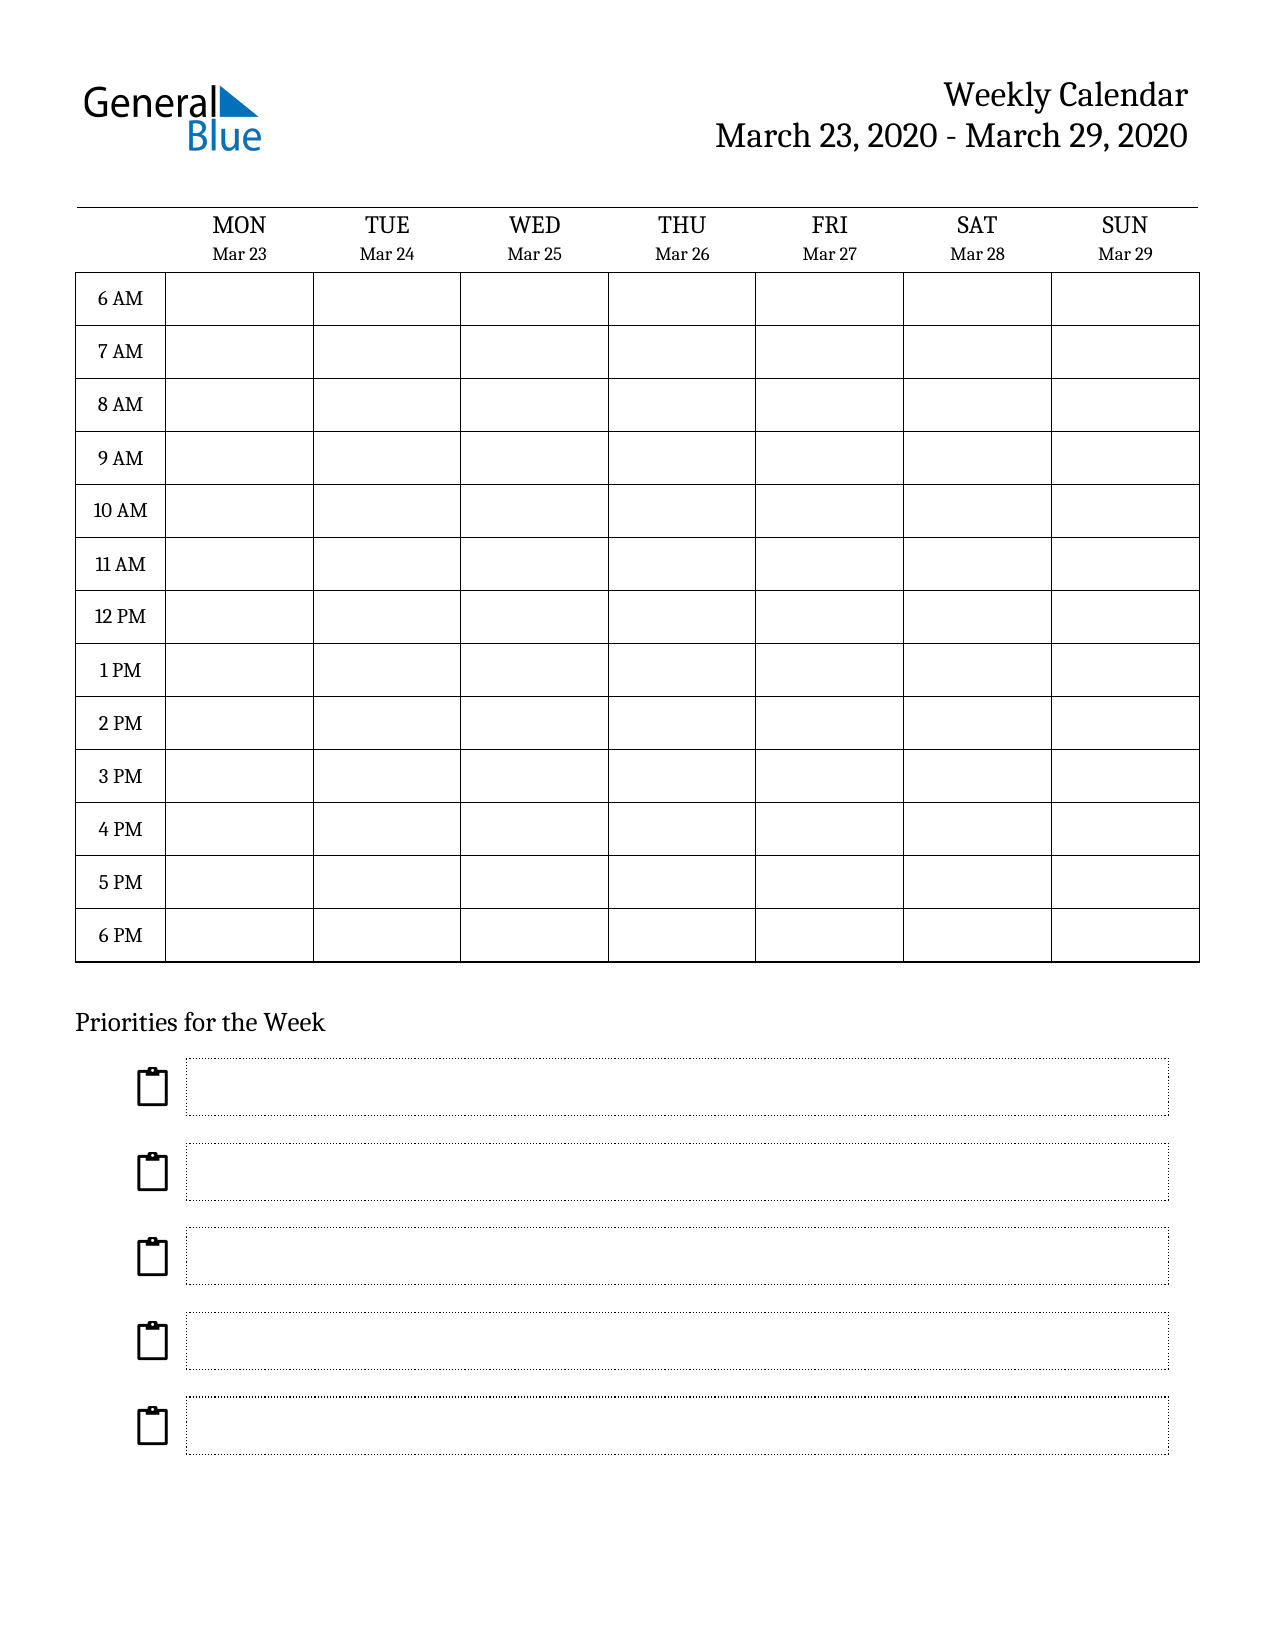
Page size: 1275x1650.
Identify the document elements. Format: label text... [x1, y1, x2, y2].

table_cell [904, 750, 1051, 802]
table_cell [461, 432, 608, 484]
table_header Weekly Calendar March 23, 2020 - March 29, 2020 [76, 75, 1199, 207]
table_cell [756, 432, 903, 484]
table_cell [314, 379, 460, 431]
table_cell 8 AM [76, 379, 165, 431]
table_cell [461, 644, 608, 696]
table_cell WED Mar 25 [461, 208, 608, 272]
table_cell [1052, 803, 1199, 855]
table_cell [1052, 856, 1199, 908]
table_cell [756, 750, 903, 802]
table_cell [609, 591, 755, 643]
table_cell [461, 909, 608, 961]
table_cell 1 PM [76, 644, 165, 696]
table_cell 12 PM [76, 591, 165, 643]
table_cell [314, 538, 460, 590]
table_cell [166, 485, 313, 537]
picture [129, 1318, 176, 1364]
table_cell [461, 697, 608, 749]
table_cell [1052, 591, 1199, 643]
table_cell [904, 432, 1051, 484]
table_cell [756, 803, 903, 855]
table_cell [314, 750, 460, 802]
table_cell [314, 644, 460, 696]
table_cell [314, 856, 460, 908]
table_cell [1052, 750, 1199, 802]
picture [129, 1148, 176, 1195]
table_cell 5 PM [76, 856, 165, 908]
table_cell [1052, 697, 1199, 749]
table_cell [904, 379, 1051, 431]
table_cell [756, 697, 903, 749]
table_cell [106, 1312, 187, 1369]
table_cell [166, 644, 313, 696]
table_cell 6 PM [76, 909, 165, 961]
table_cell [904, 591, 1051, 643]
table_cell [1052, 485, 1199, 537]
table_cell TUE Mar 24 [313, 208, 461, 272]
table_cell [166, 803, 313, 855]
table_cell [461, 485, 608, 537]
table_cell [461, 856, 608, 908]
table_cell [904, 326, 1051, 378]
table_cell [76, 208, 165, 272]
table_cell [1052, 432, 1199, 484]
table_cell [756, 909, 903, 961]
table_cell [314, 803, 460, 855]
table_cell [461, 273, 608, 325]
table_cell SAT Mar 28 [904, 208, 1051, 272]
table_cell [106, 1369, 1168, 1396]
table_cell [904, 273, 1051, 325]
table_cell [756, 326, 903, 378]
table_cell [166, 750, 313, 802]
table_cell 11 AM [76, 538, 165, 590]
table_cell [609, 432, 755, 484]
table_cell [187, 1312, 1168, 1369]
table_cell [756, 485, 903, 537]
table_cell [1052, 644, 1199, 696]
table_cell [314, 273, 460, 325]
table_cell 2 PM [76, 697, 165, 749]
table_cell [1052, 379, 1199, 431]
table_cell [314, 485, 460, 537]
table_cell [609, 644, 755, 696]
table_cell [609, 326, 755, 378]
table_cell [106, 1396, 187, 1454]
table_cell [609, 273, 755, 325]
table_header [106, 1058, 187, 1115]
picture [129, 1063, 176, 1110]
table_cell 3 PM [76, 750, 165, 802]
table_cell [609, 856, 755, 908]
table_cell [106, 1143, 187, 1200]
table_cell [166, 697, 313, 749]
table_cell [904, 538, 1051, 590]
table_cell [106, 1115, 1168, 1142]
table_cell [461, 379, 608, 431]
table_cell 6 AM [76, 273, 165, 325]
table_cell [904, 856, 1051, 908]
table_cell [609, 697, 755, 749]
table_cell [461, 326, 608, 378]
table_cell [106, 1284, 1168, 1312]
table_cell [756, 644, 903, 696]
table_cell [904, 803, 1051, 855]
table_cell FRI Mar 27 [756, 208, 903, 272]
table_cell [756, 591, 903, 643]
table_cell [756, 538, 903, 590]
table_cell [1052, 909, 1199, 961]
table_cell [461, 591, 608, 643]
table_cell 4 PM [76, 803, 165, 855]
table_cell 7 AM [76, 326, 165, 378]
table_cell [314, 326, 460, 378]
picture [129, 1233, 176, 1280]
table_cell [904, 909, 1051, 961]
table_cell SUN Mar 29 [1051, 207, 1199, 272]
table_cell [756, 273, 903, 325]
table_cell [1052, 326, 1199, 378]
table_cell [461, 538, 608, 590]
table_cell [166, 273, 313, 325]
table_cell [609, 485, 755, 537]
table_cell 10 AM [76, 485, 165, 537]
table_cell [314, 591, 460, 643]
table_cell [187, 1227, 1168, 1284]
table_cell [166, 379, 313, 431]
table_cell [166, 326, 313, 378]
table_cell [106, 1227, 187, 1284]
table_cell [187, 1143, 1168, 1200]
table_cell [187, 1396, 1168, 1454]
table_cell [756, 379, 903, 431]
table_cell [609, 909, 755, 961]
table_cell [461, 750, 608, 802]
table_cell [1052, 538, 1199, 590]
text Priorities for the Week [75, 1007, 1200, 1039]
table_cell THU Mar 26 [608, 208, 756, 272]
table_cell [904, 485, 1051, 537]
table_cell [461, 803, 608, 855]
picture [129, 1402, 176, 1449]
table_cell [166, 856, 313, 908]
table_cell 9 AM [76, 432, 165, 484]
table_cell [166, 538, 313, 590]
table_cell [1052, 273, 1199, 325]
table_cell [166, 909, 313, 961]
table_cell [314, 432, 460, 484]
table_cell [106, 1200, 1168, 1227]
table_cell [904, 644, 1051, 696]
table_cell [166, 432, 313, 484]
table_header [187, 1058, 1168, 1115]
picture [84, 85, 261, 151]
table_cell [314, 909, 460, 961]
table_cell [756, 856, 903, 908]
table_cell [609, 803, 755, 855]
table_cell [166, 591, 313, 643]
table_cell [314, 697, 460, 749]
table_cell [609, 750, 755, 802]
table_cell [904, 697, 1051, 749]
table_cell [609, 538, 755, 590]
table_cell [609, 379, 755, 431]
table_cell MON Mar 23 [165, 208, 313, 272]
